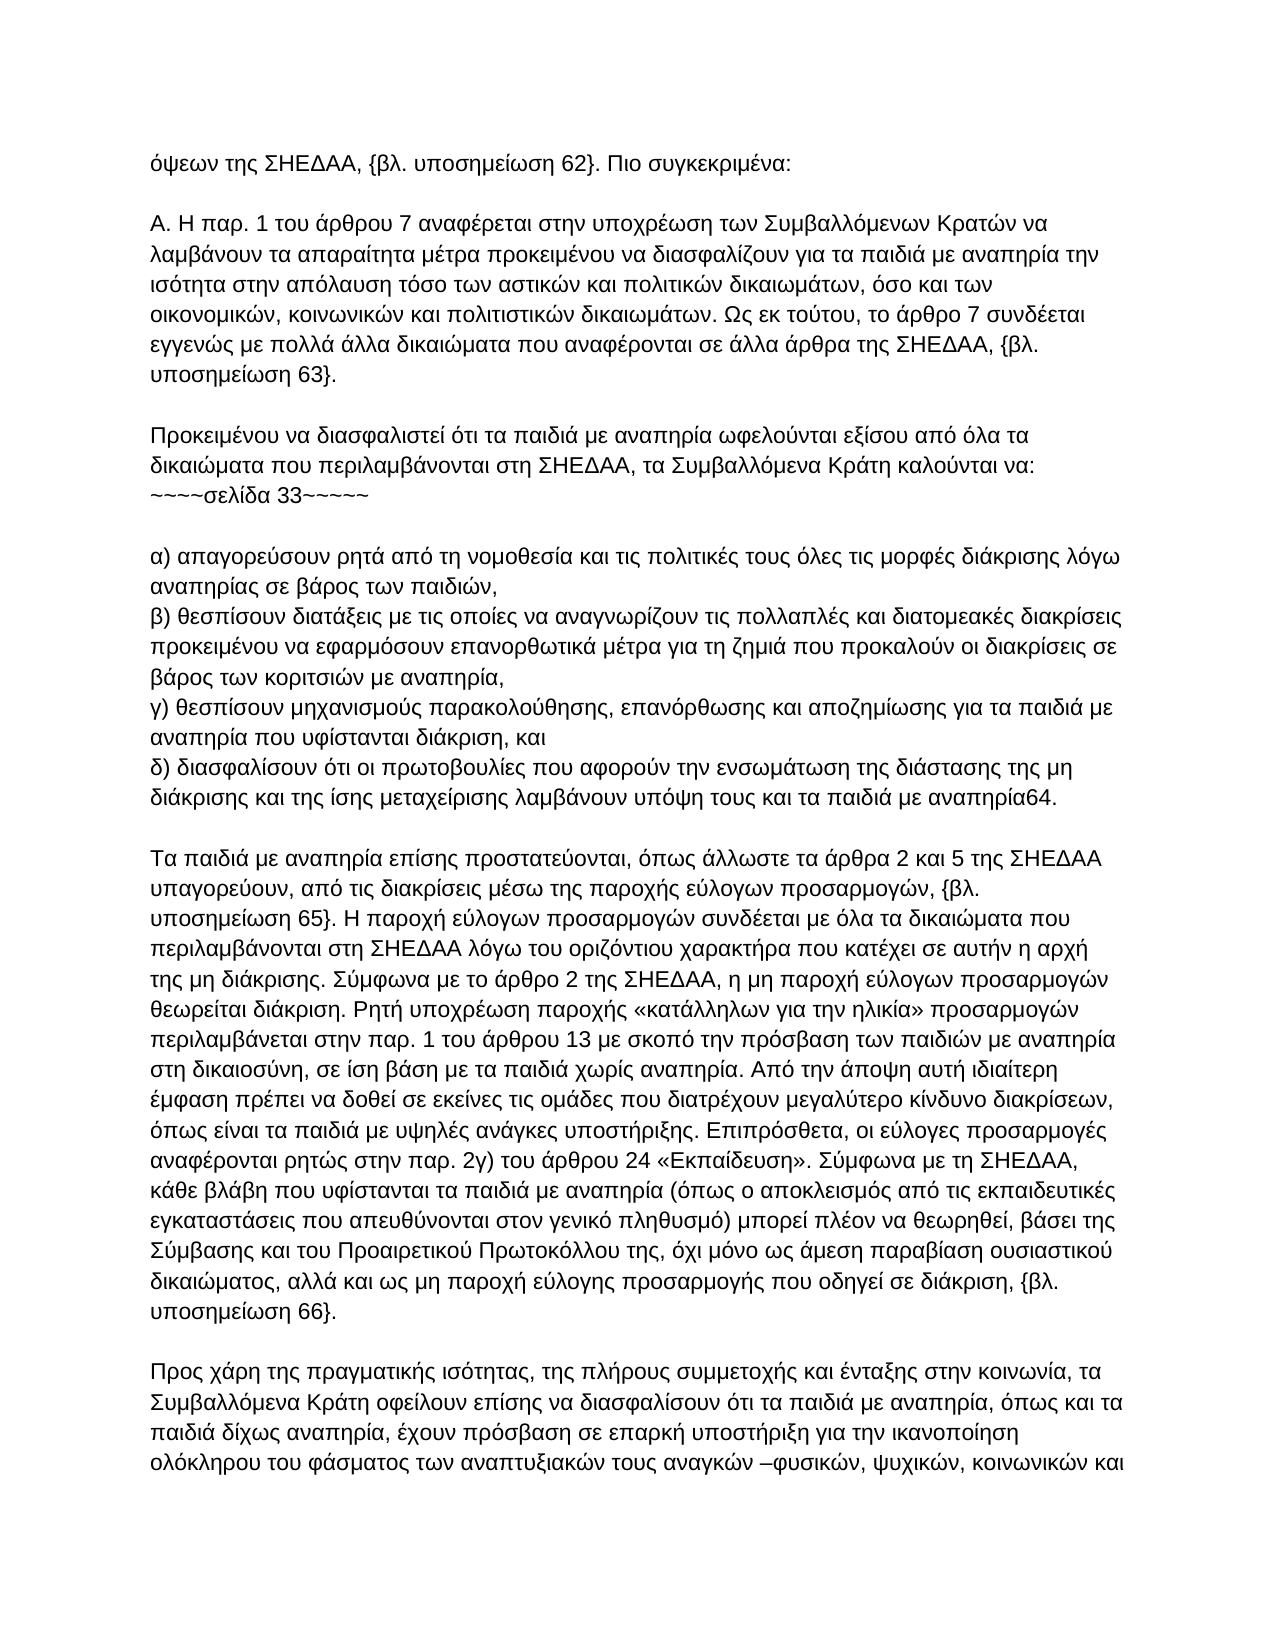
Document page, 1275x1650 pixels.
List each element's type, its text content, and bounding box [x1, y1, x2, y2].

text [150, 1358, 1125, 1475]
text Α. Η παρ. 1 του άρθρου 7 αναφέρεται στην υποχρέωση των Συμβαλλόμενων Κρατών να λαμβάνουν τα απαραίτητα μέτρα προκειμένου να διασφαλίζουν για τα παιδιά με αναπηρία την ισότητα στην απόλαυση τόσο των αστικών και πολιτικών δικαιωμάτων, όσο και των οικονομικών, κοινωνικών και πολιτιστικών δικαιωμάτων. Ως εκ τούτου, το άρθρο 7 συνδέεται εγγενώς με πολλά άλλα δικαιώματα που αναφέρονται σε άλλα άρθρα της ΣΗΕΔΑΑ, {βλ. υποσημείωση 63}. [150, 210, 1125, 388]
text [150, 150, 1125, 176]
text ~~~~σελίδα 33~~~~~ [150, 482, 1125, 509]
text Τα παιδιά με αναπηρία επίσης προστατεύονται, όπως άλλωστε τα άρθρα 2 και 5 της ΣΗΕΔΑΑ υπαγορεύουν, από τις διακρίσεις μέσω της παροχής εύλογων προσαρμογών, {βλ. υποσημείωση 65}. Η παροχή εύλογων προσαρμογών συνδέεται με όλα τα δικαιώματα που περιλαμβάνονται στη ΣΗΕΔΑΑ λόγω του οριζόντιου χαρακτήρα που κατέχει σε αυτήν η αρχή της μη διάκρισης. Σύμφωνα με το άρθρο 2 της ΣΗΕΔΑΑ, η μη παροχή εύλογων προσαρμογών θεωρείται διάκριση. Ρητή υποχρέωση παροχής «κατάλληλων για την ηλικία» προσαρμογών περιλαμβάνεται στην παρ. 1 του άρθρου 13 με σκοπό την πρόσβαση των παιδιών με αναπηρία στη δικαιοσύνη, σε ίση βάση με τα παιδιά χωρίς αναπηρία. Από την άποψη αυτή ιδιαίτερη έμφαση πρέπει να δοθεί σε εκείνες τις ομάδες που διατρέχουν μεγαλύτερο κίνδυνο διακρίσεων, όπως είναι τα παιδιά με υψηλές ανάγκες υποστήριξης. Επιπρόσθετα, οι εύλογες προσαρμογές αναφέρονται ρητώς στην παρ. 2γ) του άρθρου 24 «Εκπαίδευση». Σύμφωνα με τη ΣΗΕΔΑΑ, κάθε βλάβη που υφίστανται τα παιδιά με αναπηρία (όπως ο αποκλεισμός από τις εκπαιδευτικές εγκαταστάσεις που απευθύνονται στον γενικό πληθυσμό) μπορεί πλέον να θεωρηθεί, βάσει της Σύμβασης και του Προαιρετικού Πρωτοκόλλου της, όχι μόνο ως άμεση παραβίαση ουσιαστικού δικαιώματος, αλλά και ως μη παροχή εύλογης προσαρμογής που οδηγεί σε διάκριση, {βλ. υποσημείωση 66}. [150, 845, 1125, 1324]
text Προκειμένου να διασφαλιστεί ότι τα παιδιά με αναπηρία ωφελούνται εξίσου από όλα τα δικαιώματα που περιλαμβάνονται στη ΣΗΕΔΑΑ, τα Συμβαλλόμενα Κράτη καλούνται να: [150, 422, 1125, 478]
text γ) θεσπίσουν μηχανισμούς παρακολούθησης, επανόρθωσης και αποζημίωσης για τα παιδιά με αναπηρία που υφίστανται διάκριση, και [150, 694, 1125, 750]
text α) απαγορεύσουν ρητά από τη νομοθεσία και τις πολιτικές τους όλες τις μορφές διάκρισης λόγω αναπηρίας σε βάρος των παιδιών, [150, 543, 1125, 599]
text β) θεσπίσουν διατάξεις με τις οποίες να αναγνωρίζουν τις πολλαπλές και διατομεακές διακρίσεις προκειμένου να εφαρμόσουν επανορθωτικά μέτρα για τη ζημιά που προκαλούν οι διακρίσεις σε βάρος των κοριτσιών με αναπηρία, [150, 603, 1125, 690]
text δ) διασφαλίσουν ότι οι πρωτοβουλίες που αφορούν την ενσωμάτωση της διάστασης της μη διάκρισης και της ίσης μεταχείρισης λαμβάνουν υπόψη τους και τα παιδιά με αναπηρία64. [150, 754, 1125, 811]
